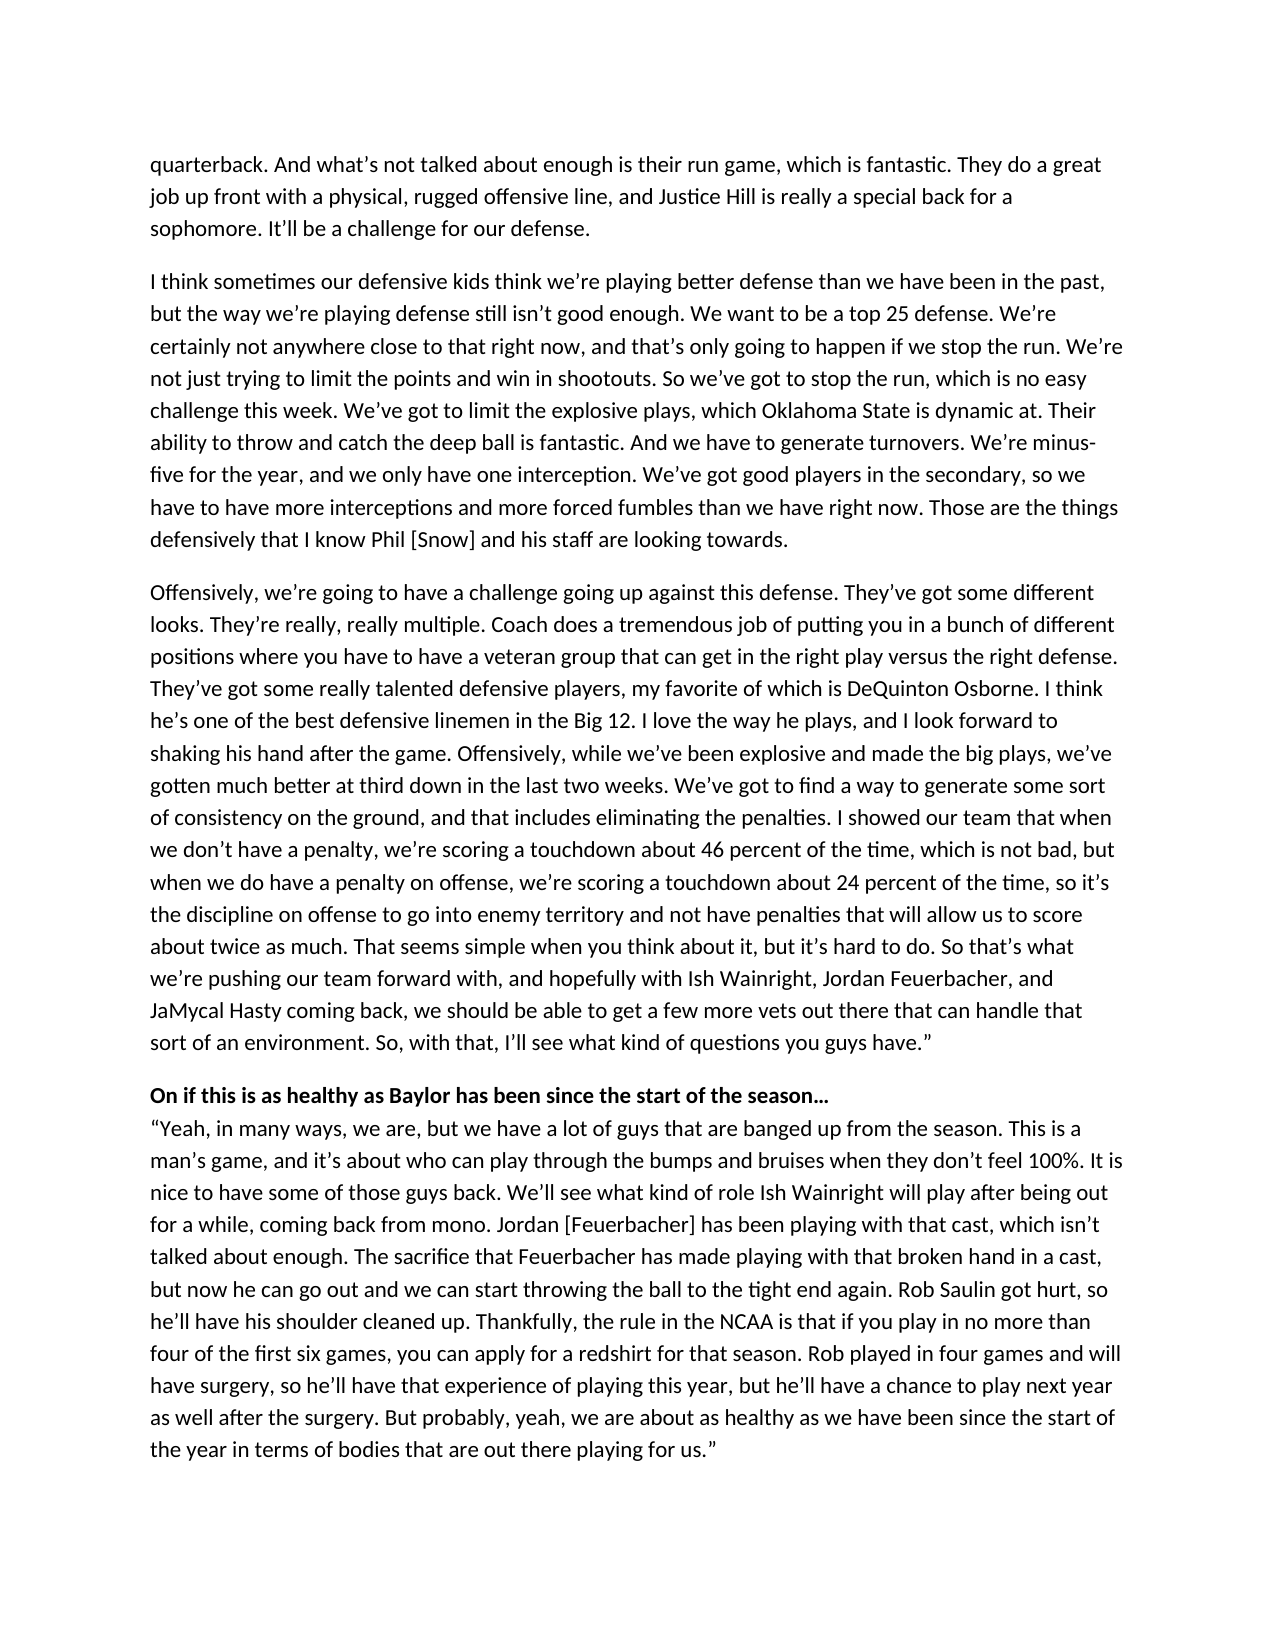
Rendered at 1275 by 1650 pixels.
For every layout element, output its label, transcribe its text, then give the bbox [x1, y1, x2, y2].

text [150, 150, 1125, 242]
text Offensively, we’re going to have a challenge going up against this defense. They’ve got some different looks. They’re really, really multiple. Coach does a tremendous job of putting you in a bunch of different positions where you have to have a veteran group that can get in the right play versus the right defense. They’ve got some really talented defensive players, my favorite of which is DeQuinton Osborne. I think he’s one of the best defensive linemen in the Big 12. I love the way he plays, and I look forward to shaking his hand after the game. Offensively, while we’ve been explosive and made the big plays, we’ve gotten much better at third down in the last two weeks. We’ve got to find a way to generate some sort of consistency on the ground, and that includes eliminating the penalties. I showed our team that when we don’t have a penalty, we’re scoring a touchdown about 46 percent of the time, which is not bad, but when we do have a penalty on offense, we’re scoring a touchdown about 24 percent of the time, so it’s the discipline on offense to go into enemy territory and not have penalties that will allow us to score about twice as much. That seems simple when you think about it, but it’s hard to do. So that’s what we’re pushing our team forward with, and hopefully with Ish Wainright, Jordan Feuerbacher, and JaMycal Hasty coming back, we should be able to get a few more vets out there that can handle that sort of an environment. So, with that, I’ll see what kind of questions you guys have.” [150, 578, 1125, 1057]
text On if this is as healthy as Baylor has been since the start of the season… “Yeah, in many ways, we are, but we have a lot of guys that are banged up from the season. This is a man’s game, and it’s about who can play through the bumps and bruises when they don’t feel 100%. It is nice to have some of those guys back. We’ll see what kind of role Ish Wainright will play after being out for a while, coming back from mono. Jordan [Feuerbacher] has been playing with that cast, which isn’t talked about enough. The sacrifice that Feuerbacher has made playing with that broken hand in a cast, but now he can go out and we can start throwing the ball to the tight end again. Rob Saulin got hurt, so he’ll have his shoulder cleaned up. Thankfully, the rule in the NCAA is that if you play in no more than four of the first six games, you can apply for a redshirt for that season. Rob played in four games and will have surgery, so he’ll have that experience of playing this year, but he’ll have a chance to play next year as well after the surgery. But probably, yeah, we are about as healthy as we have been since the start of the year in terms of bodies that are out there playing for us.” [150, 1082, 1125, 1464]
text I think sometimes our defensive kids think we’re playing better defense than we have been in the past, but the way we’re playing defense still isn’t good enough. We want to be a top 25 defense. We’re certainly not anywhere close to that right now, and that’s only going to happen if we stop the run. We’re not just trying to limit the points and win in shootouts. So we’ve got to stop the run, which is no easy challenge this week. We’ve got to limit the explosive plays, which Oklahoma State is dynamic at. Their ability to throw and catch the deep ball is fantastic. And we have to generate turnovers. We’re minus-five for the year, and we only have one interception. We’ve got good players in the secondary, so we have to have more interceptions and more forced fumbles than we have right now. Those are the things defensively that I know Phil [Snow] and his staff are looking towards. [150, 267, 1125, 553]
